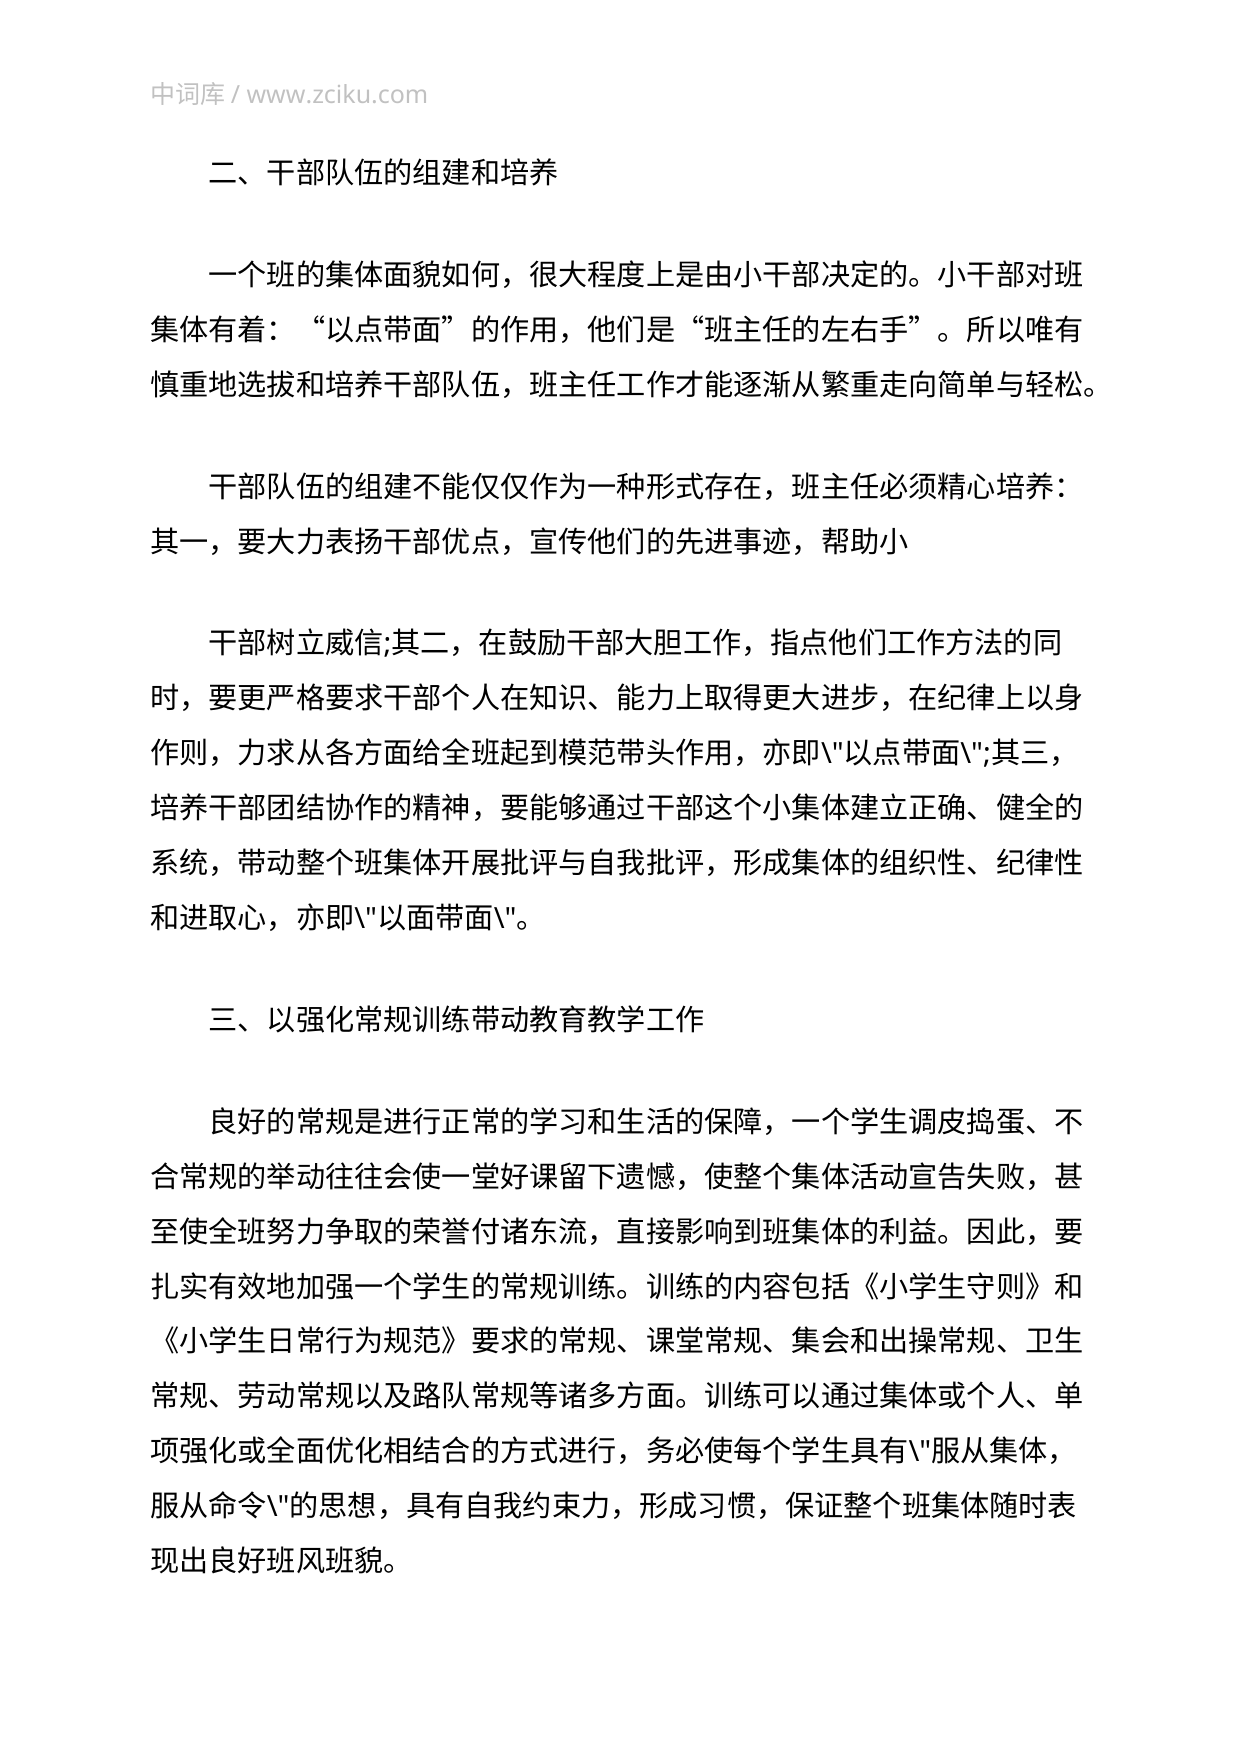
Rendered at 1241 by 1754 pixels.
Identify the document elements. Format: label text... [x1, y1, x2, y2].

text 良好的常规是进行正常的学习和生活的保障，一个学生调皮捣蛋、不合常规的举动往往会使一堂好课留下遗憾，使整个集体活动宣告失败，甚至使全班努力争取的荣誉付诸东流，直接影响到班集体的利益。因此，要扎实有效地加强一个学生的常规训练。训练的内容包括《小学生守则》和《小学生日常行为规范》要求的常规、课堂常规、集会和出操常规、卫生常规、劳动常规以及路队常规等诸多方面。训练可以通过集体或个人、单项强化或全面优化相结合的方式进行，务必使每个学生具有\"服从集体，服从命令\"的思想，具有自我约束力，形成习惯，保证整个班集体随时表现出良好班风班貌。 [150, 1098, 1090, 1580]
text 干部队伍的组建不能仅仅作为一种形式存在，班主任必须精心培养：其一，要大力表扬干部优点，宣传他们的先进事迹，帮助小 [150, 463, 1090, 561]
text 三、以强化常规训练带动教育教学工作 [150, 997, 1090, 1039]
text 一个班的集体面貌如何，很大程度上是由小干部决定的。小干部对班集体有着：“以点带面”的作用，他们是“班主任的左右手”。所以唯有慎重地选拔和培养干部队伍，班主任工作才能逐渐从繁重走向简单与轻松。 [150, 252, 1090, 404]
text 二、干部队伍的组建和培养 [150, 150, 1090, 192]
text 干部树立威信;其二，在鼓励干部大胆工作，指点他们工作方法的同时，要更严格要求干部个人在知识、能力上取得更大进步，在纪律上以身作则，力求从各方面给全班起到模范带头作用，亦即\"以点带面\";其三，培养干部团结协作的精神，要能够通过干部这个小集体建立正确、健全的系统，带动整个班集体开展批评与自我批评，形成集体的组织性、纪律性和进取心，亦即\"以面带面\"。 [150, 620, 1090, 937]
